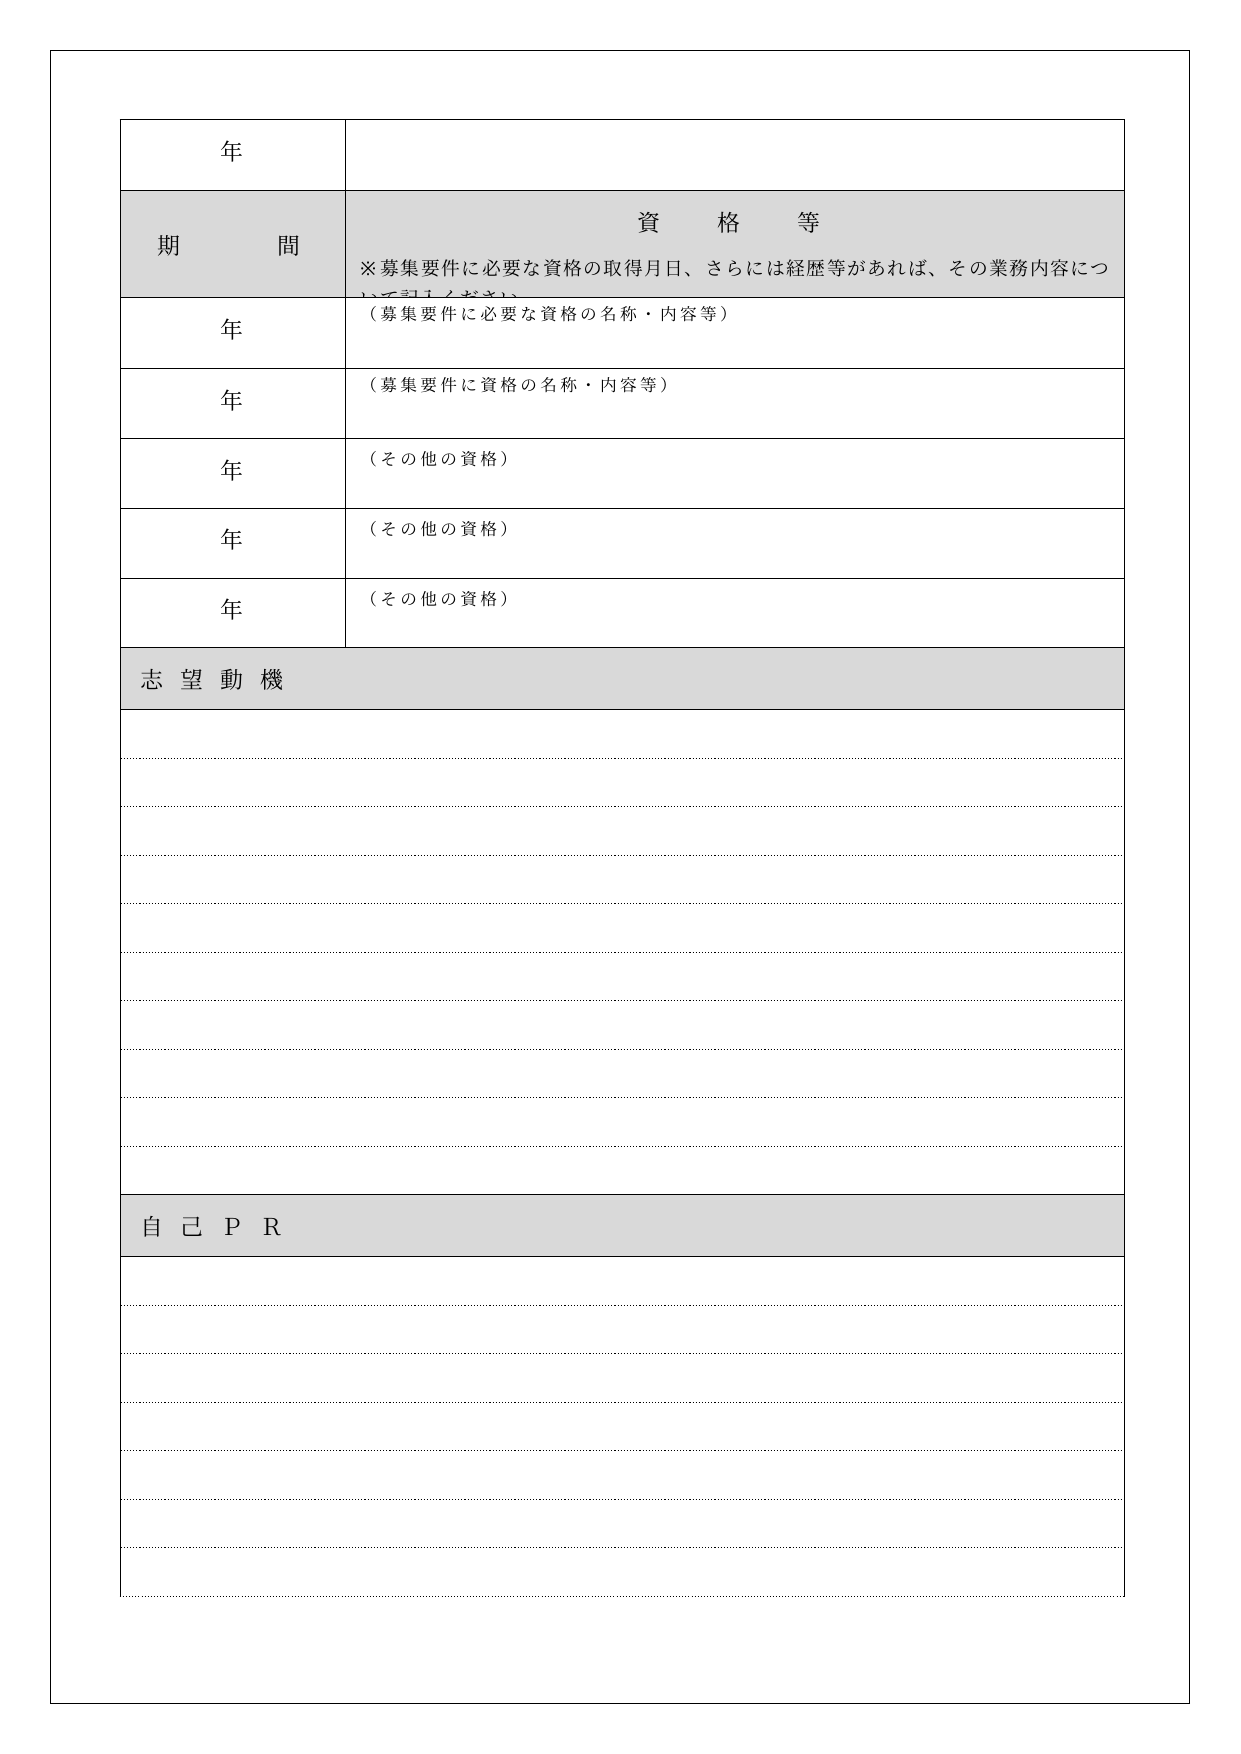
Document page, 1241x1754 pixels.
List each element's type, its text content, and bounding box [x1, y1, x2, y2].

table_cell [121, 1547, 1124, 1596]
table_cell [121, 952, 1124, 1000]
table_cell [121, 1305, 1124, 1353]
table_cell [121, 1146, 1124, 1194]
table_cell [121, 758, 1124, 806]
table_cell [121, 855, 1124, 903]
table_cell 資 格 等 ※募集要件に必要な資格の取得月日、さらには経歴等があれば、その業務内容について記入ください。 また、（その他の資格）には、募集要件にない資格等を記入ください。 [346, 191, 1124, 297]
table_cell [121, 1402, 1124, 1450]
table_cell [346, 120, 1124, 190]
table_cell 年 月 ～ 年 月 [121, 439, 345, 508]
table_cell [121, 1353, 1124, 1402]
table_cell 期 間 [121, 191, 345, 297]
table_cell （その他の資格） [346, 579, 1124, 647]
table_cell （その他の資格） [346, 509, 1124, 577]
table_cell [121, 1097, 1124, 1146]
table_cell [121, 1049, 1124, 1097]
table_cell 年 月 ～ 年 月 [121, 298, 345, 368]
table_cell [121, 710, 1124, 757]
table_cell 自己ＰＲ [121, 1195, 1124, 1256]
table_cell （その他の資格） [346, 439, 1124, 508]
table_cell 年 月 ～ 年 月 [121, 120, 345, 190]
table_cell （募集要件に必要な資格の名称・内容等） [346, 298, 1124, 368]
table_cell [121, 903, 1124, 952]
table_cell （募集要件に資格の名称・内容等） [346, 369, 1124, 438]
table_cell [121, 806, 1124, 854]
table_cell 年 月 ～ 年 月 [121, 369, 345, 438]
table_cell [121, 1000, 1124, 1049]
table_cell 年 月 ～ 年 月 [121, 509, 345, 577]
table_cell [121, 1450, 1124, 1499]
table_cell [121, 1499, 1124, 1547]
table_cell 年 月 ～ 年 月 [121, 579, 345, 647]
table_cell [121, 1257, 1124, 1304]
table_cell 志望動機 [121, 648, 1124, 709]
